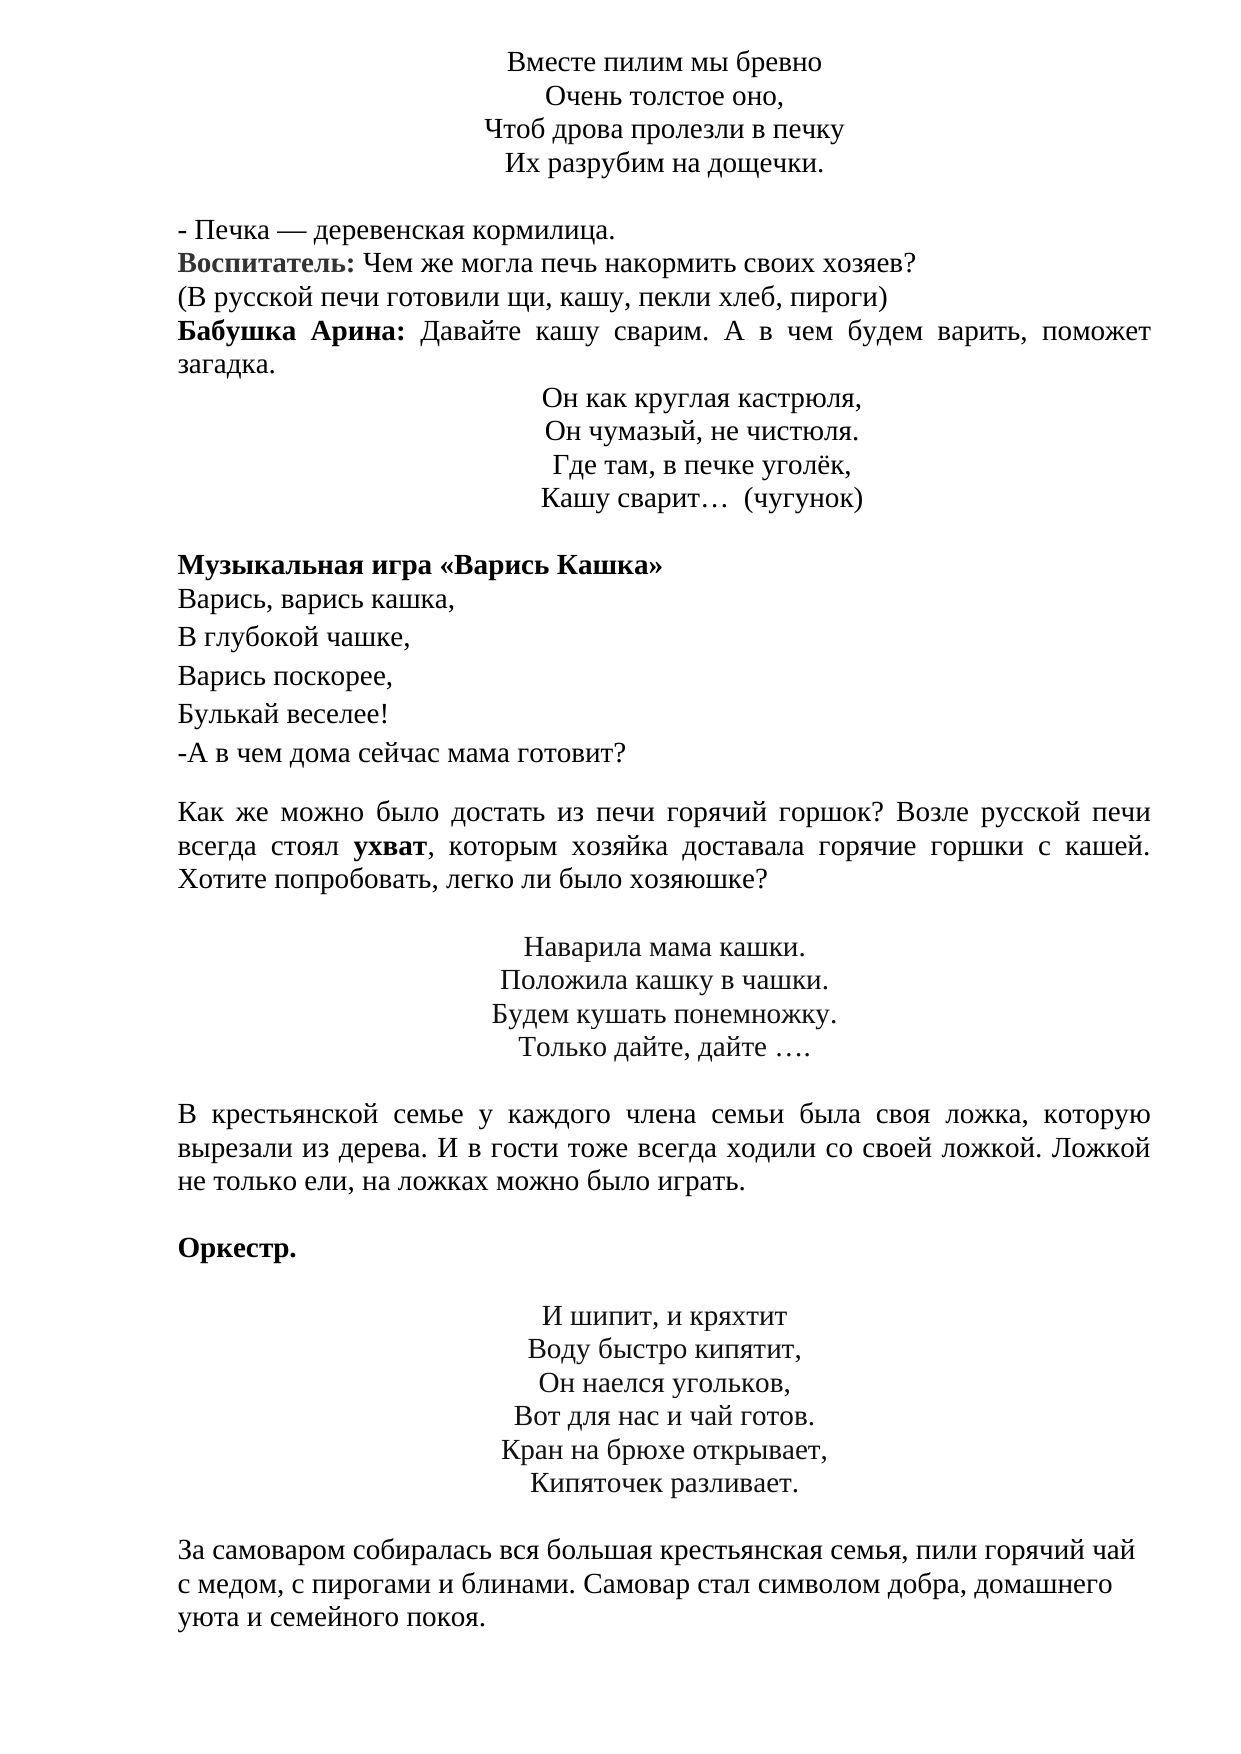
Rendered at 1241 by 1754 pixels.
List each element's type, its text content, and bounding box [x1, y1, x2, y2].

text - Печка — деревенская кормилица. [177, 212, 1152, 246]
text И шипит, и кряхтит Воду быстро кипятит, Он наелся угольков, Вот для нас и чай готов. Кран на брюхе открывает, Кипяточек разливает. [787, 1298, 1152, 1499]
text Кашу сварит… (чугунок) [252, 480, 1152, 514]
text И шипит, и кряхтит Воду быстро кипятит, Он наелся угольков, Вот для нас и чай готов. Кран на брюхе открывает, Кипяточек разливает. [177, 1298, 542, 1499]
text Он чумазый, не чистюля. [252, 413, 1152, 447]
text Очень толстое оно, [177, 78, 1152, 111]
text Воспитатель: Чем же могла печь накормить своих хозяев? [177, 246, 1152, 279]
text Варись, варись кашка, В глубокой чашке, Варись поскорее, Булькай веселее! -А в чем дома сейчас мама готовит? [177, 581, 1152, 769]
text Где там, в печке уголёк, [252, 447, 1152, 480]
text Бабушка Арина: Давайте кашу сварим. А в чем будем варить, поможет загадка. [177, 313, 1152, 380]
text Как же можно было достать из печи горячий горшок? Возле русской печи всегда стоял ухват, которым хозяйка доставала горячие горшки с кашей. Хотите попробовать, легко ли было хозяюшке? [177, 794, 1152, 895]
text За самоваром собиралась вся большая крестьянская семья, пили горячий чай с медом, с пирогами и блинами. Самовар стал символом добра, домашнего уюта и семейного покоя. [177, 1532, 1152, 1633]
text Музыкальная игра «Варись Кашка» [177, 547, 1152, 581]
text В крестьянской семье у каждого члена семьи была своя ложка, которую вырезали из дерева. И в гости тоже всегда ходили со своей ложкой. Ложкой не только ели, на ложках можно было играть. [177, 1096, 1152, 1197]
text Наварила мама кашки. Положила кашку в чашки. Будем кушать понемножку. Только дайте, дайте …. [177, 929, 523, 1063]
text Оркестр. [177, 1231, 1152, 1264]
text Наварила мама кашки. Положила кашку в чашки. Будем кушать понемножку. Только дайте, дайте …. [806, 929, 1152, 1063]
text Их разрубим на дощечки. [177, 145, 1152, 178]
text Вместе пилим мы бревно [177, 44, 1152, 78]
text Чтоб дрова пролезли в печку [177, 111, 1152, 145]
text (В русской печи готовили щи, кашу, пекли хлеб, пироги) [177, 279, 1152, 313]
text Он как круглая кастрюля, [252, 380, 1152, 413]
